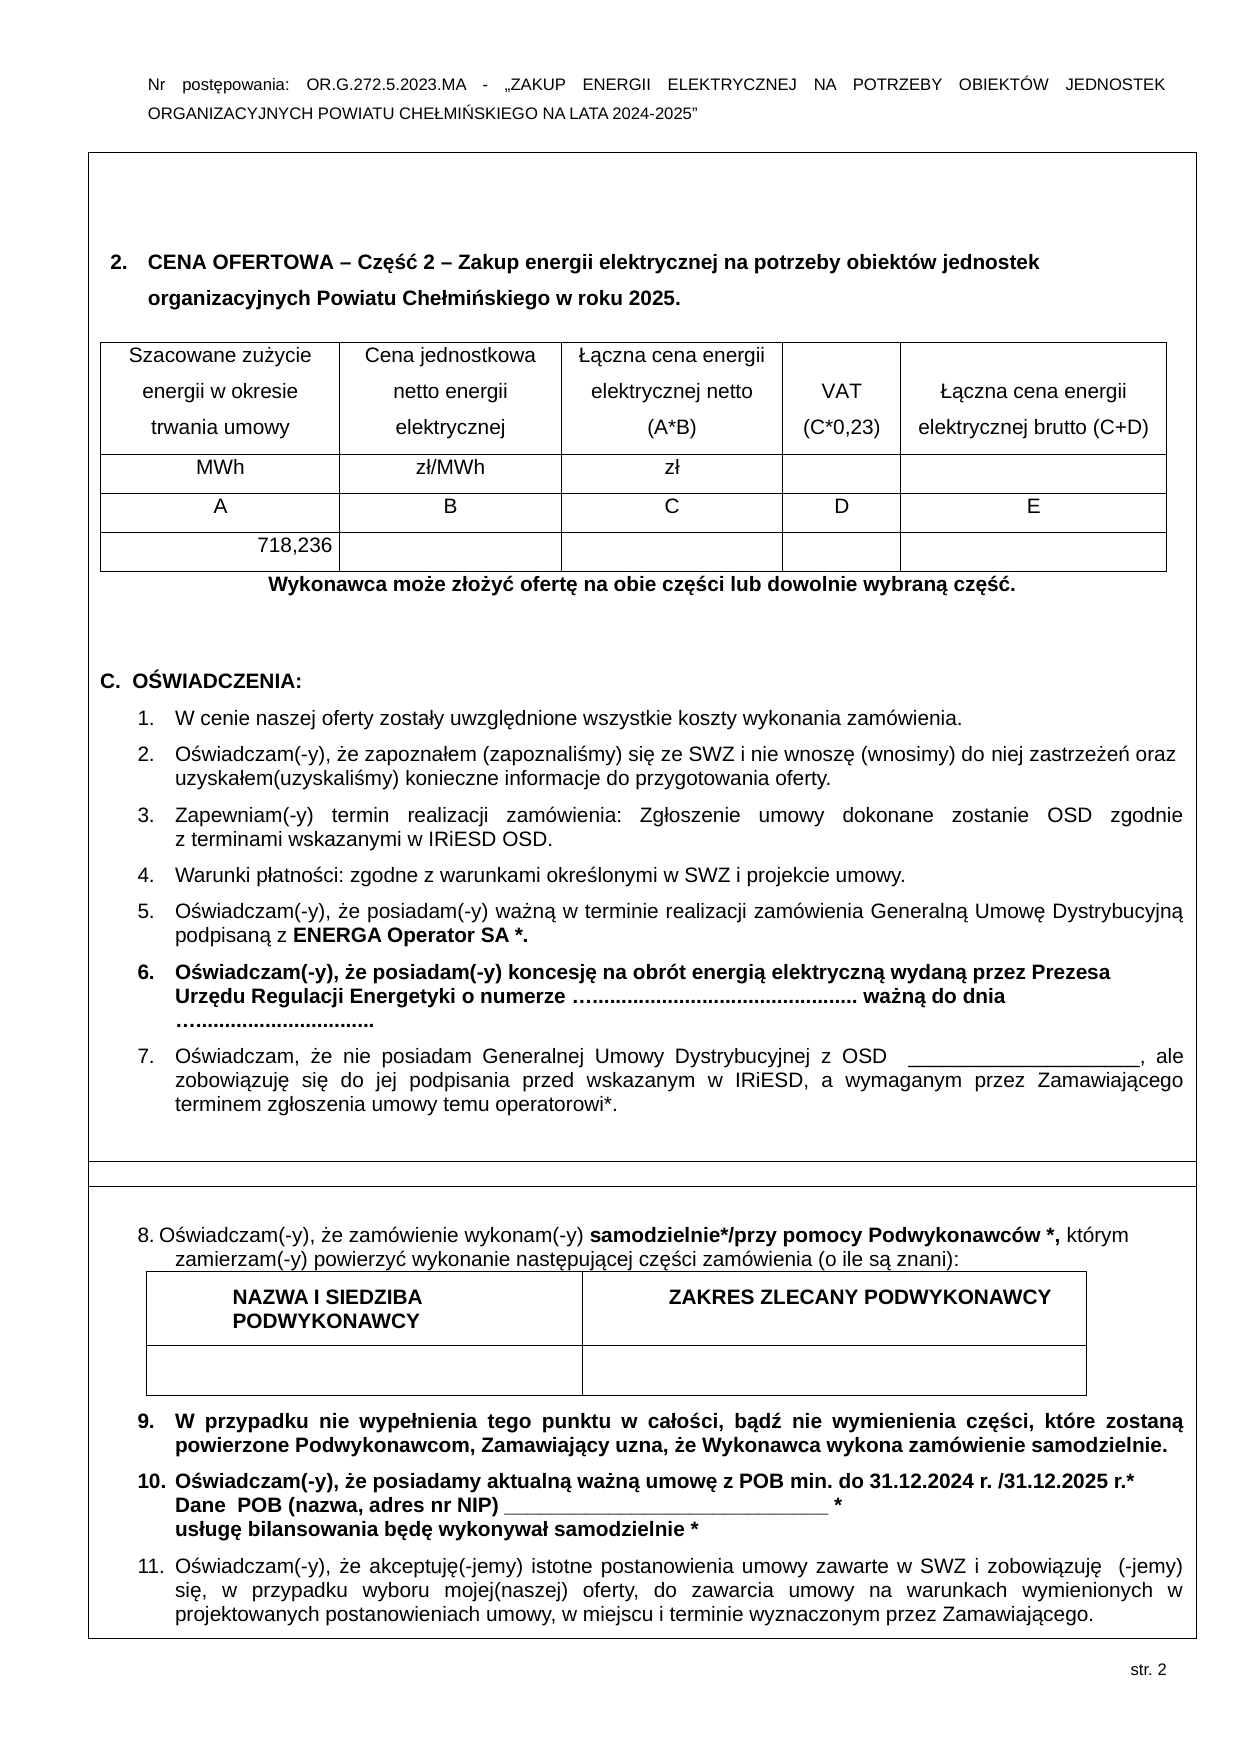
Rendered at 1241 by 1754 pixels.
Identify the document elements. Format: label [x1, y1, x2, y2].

table_cell [89, 153, 1196, 1161]
table_cell [89, 1187, 1196, 1638]
table_cell [89, 1162, 1196, 1186]
